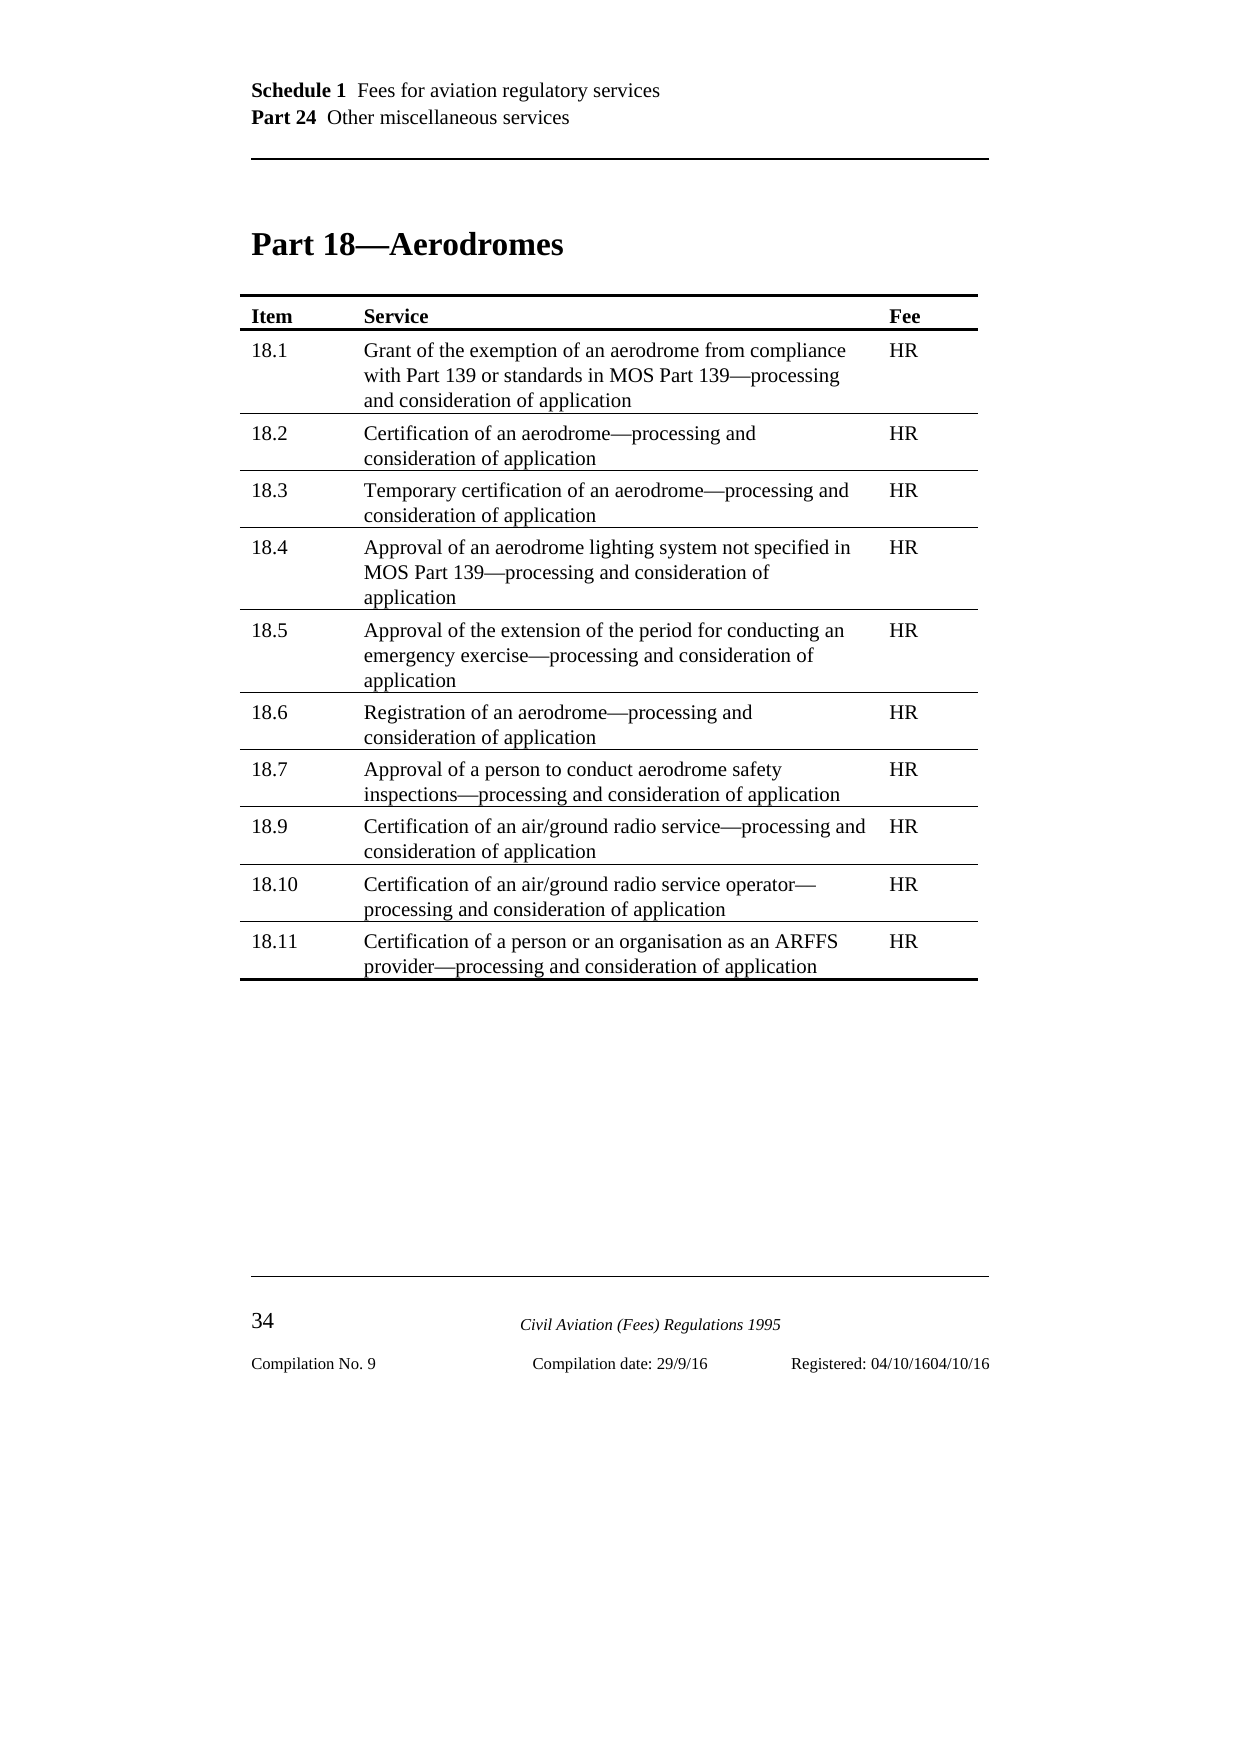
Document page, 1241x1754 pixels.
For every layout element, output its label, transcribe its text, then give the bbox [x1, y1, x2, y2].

table_cell HR [878, 922, 978, 978]
table_cell HR [878, 807, 978, 863]
table_cell 18.9 [240, 807, 352, 863]
table_header Service [353, 297, 878, 328]
table_cell 18.1 [240, 331, 352, 412]
table_cell 18.4 [240, 528, 352, 609]
table_cell HR [878, 693, 978, 749]
table_cell 18.7 [240, 750, 352, 806]
table_cell Certification of an air/ground radio service operator—processing and consideration of application [353, 865, 878, 921]
table_cell 18.11 [240, 922, 352, 978]
table_cell 18.6 [240, 693, 352, 749]
table_cell Approval of an aerodrome lighting system not specified in MOS Part 139—processing and consideration of application [353, 528, 878, 609]
table_cell HR [878, 528, 978, 609]
text Part 18—Aerodromes [251, 224, 989, 262]
table_header Item [240, 297, 352, 328]
table_cell Registration of an aerodrome—processing and consideration of application [353, 693, 878, 749]
table_cell Approval of the extension of the period for conducting an emergency exercise—processing and consideration of application [353, 610, 878, 692]
table_cell 18.5 [240, 610, 352, 692]
table_cell HR [878, 865, 978, 921]
table_cell 18.2 [240, 414, 352, 470]
table_cell Certification of a person or an organisation as an ARFFS provider—processing and consideration of application [353, 922, 878, 978]
table_cell HR [878, 331, 978, 412]
table_cell Certification of an air/ground radio service—processing and consideration of application [353, 807, 878, 863]
table_cell HR [878, 471, 978, 527]
table_cell Temporary certification of an aerodrome—processing and consideration of application [353, 471, 878, 527]
table_cell HR [878, 414, 978, 470]
table_cell Approval of a person to conduct aerodrome safety inspections—processing and consideration of application [353, 750, 878, 806]
table_cell HR [878, 610, 978, 692]
table_cell 18.3 [240, 471, 352, 527]
table_cell Grant of the exemption of an aerodrome from compliance with Part 139 or standards in MOS Part 139—processing and consideration of application [353, 331, 878, 412]
table_cell HR [878, 750, 978, 806]
table_cell Certification of an aerodrome—processing and consideration of application [353, 414, 878, 470]
table_header Fee [878, 297, 978, 328]
table_cell 18.10 [240, 865, 352, 921]
